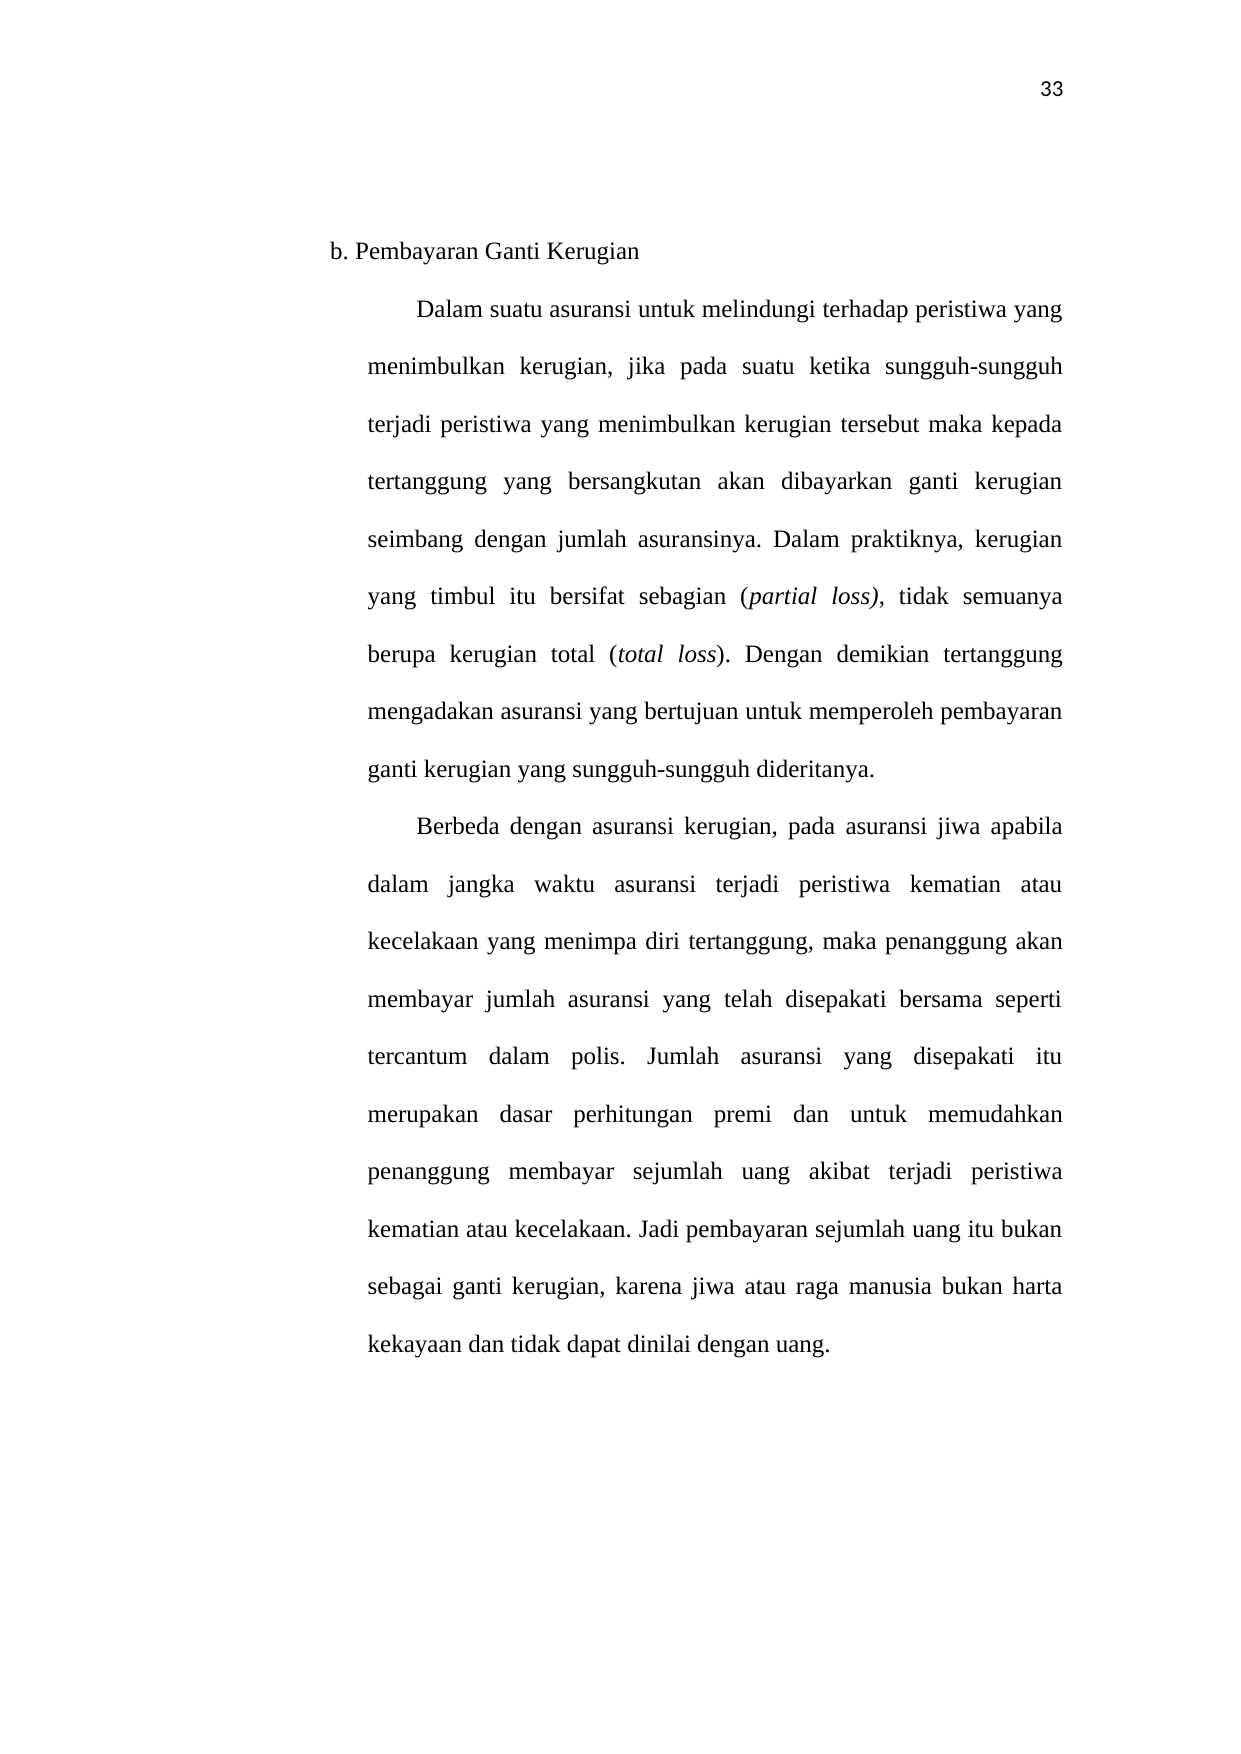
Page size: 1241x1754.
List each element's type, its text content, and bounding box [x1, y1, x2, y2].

list “Dalam suatu asuransi untuk melindungi terhadap peristiwa yang menimbulkan kerugian, jika pada suatu ketika sungguh-sungguh terjadi peristiwa yang menimbulkan kerugian tersebut maka kepada tertanggung yang bersangkutan akan dibayarkan ganti kerugian seimbang dengan jumlah asuransinya. Dalam praktiknya, kerugian yang timbul itu bersifat sebagian (partial loss), tidak semuanya berupa kerugian total (total loss). Dengan demikian tertanggung mengadakan asuransi yang bertujuan untuk memperoleh pembayaran ganti kerugian yang sungguh-sungguh dideritanya.” [367, 294, 1063, 782]
list “Berbeda dengan asuransi kerugian, pada asuransi jiwa apabila dalam jangka waktu asuransi terjadi peristiwa kematian atau kecelakaan yang menimpa diri tertanggung, maka penanggung akan membayar jumlah asuransi yang telah disepakati bersama seperti tercantum dalam polis. Jumlah asuransi yang disepakati itu merupakan dasar perhitungan premi dan untuk memudahkan penanggung membayar sejumlah uang akibat terjadi peristiwa kematian atau kecelakaan. Jadi pembayaran sejumlah uang itu bukan sebagai ganti kerugian, karena jiwa atau raga manusia bukan harta kekayaan dan tidak dapat dinilai dengan uang.” [367, 811, 1063, 1357]
list b. Pembayaran Ganti Kerugian [330, 236, 1063, 265]
